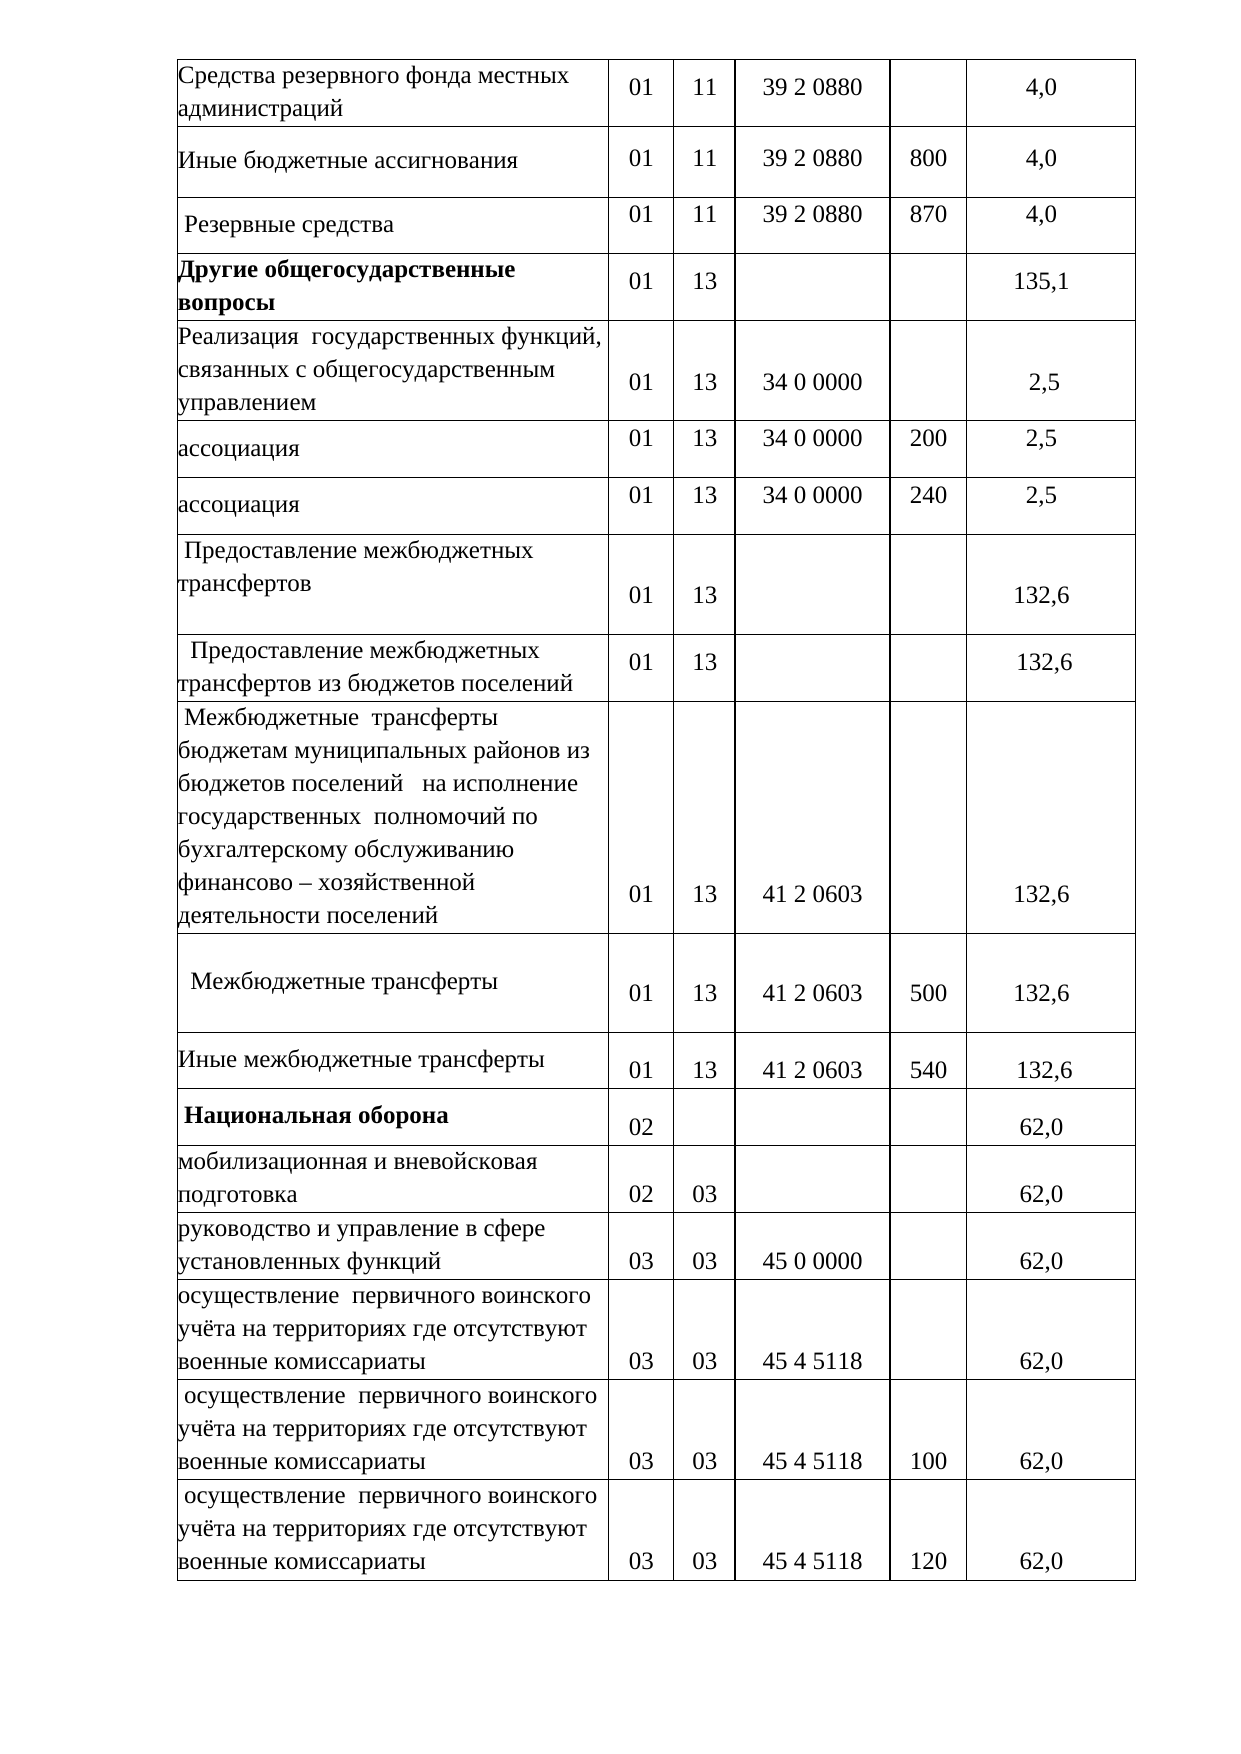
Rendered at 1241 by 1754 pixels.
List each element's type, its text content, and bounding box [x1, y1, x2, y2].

table_cell 4,0 [967, 127, 1116, 197]
table_cell 01 [609, 421, 673, 477]
table_cell [736, 1089, 889, 1145]
table_cell [1116, 478, 1135, 534]
table_cell 2,5 [967, 321, 1116, 420]
table_cell 62,0 [967, 1146, 1116, 1212]
table_cell [891, 1280, 966, 1379]
table_cell 39 2 0880 [736, 60, 889, 126]
table_cell [1116, 702, 1135, 933]
table_cell 540 [891, 1033, 966, 1088]
table_cell 01 [609, 254, 673, 320]
table_cell Национальная оборона [178, 1089, 608, 1145]
table_cell [1116, 1280, 1135, 1379]
table_cell 100 [891, 1380, 966, 1479]
table_cell 01 [609, 702, 673, 933]
table_cell 39 2 0880 [736, 198, 889, 253]
table_cell 62,0 [967, 1089, 1116, 1145]
table_cell 13 [674, 934, 734, 1032]
table_cell [891, 60, 966, 126]
table_cell [1116, 1380, 1135, 1479]
table_cell Средства резервного фонда местных администраций [178, 60, 608, 126]
table_cell 13 [674, 535, 734, 634]
table_cell 500 [891, 934, 966, 1032]
table_cell 01 [609, 1033, 673, 1088]
table_cell 01 [609, 934, 673, 1032]
table_cell [736, 635, 889, 701]
table_cell 11 [674, 198, 734, 253]
table_cell 62,0 [967, 1480, 1116, 1579]
table_cell [1116, 60, 1135, 126]
table_cell осуществление первичного воинского учёта на территориях где отсутствуют военные комиссариаты [178, 1280, 608, 1379]
table_cell 34 0 0000 [736, 421, 889, 477]
table_cell 62,0 [967, 1213, 1116, 1279]
table_cell [1116, 254, 1135, 320]
table_cell Иные межбюджетные трансферты [178, 1033, 608, 1088]
table_cell 120 [891, 1480, 966, 1579]
table_cell Резервные средства [178, 198, 608, 253]
table_cell руководство и управление в сфере установленных функций [178, 1213, 608, 1279]
table_cell Межбюджетные трансферты бюджетам муниципальных районов из бюджетов поселений на исполнение государственных полномочий по бухгалтерскому обслуживанию финансово – хозяйственной деятельности поселений [178, 702, 608, 933]
table_cell Межбюджетные трансферты [178, 934, 608, 1032]
table_cell 4,0 [967, 198, 1116, 253]
table_cell [891, 1089, 966, 1145]
table_cell 200 [891, 421, 966, 477]
table_cell [1116, 1033, 1135, 1088]
table_cell ассоциация [178, 421, 608, 477]
table_cell [891, 254, 966, 320]
table_cell 01 [609, 478, 673, 534]
table_cell 13 [674, 254, 734, 320]
table_cell 01 [609, 198, 673, 253]
table_cell [1116, 635, 1135, 701]
table_cell 870 [891, 198, 966, 253]
table_cell 13 [674, 478, 734, 534]
table_cell 01 [609, 635, 673, 701]
table_cell 03 [674, 1213, 734, 1279]
table_cell 132,6 [967, 1033, 1116, 1088]
table_cell 11 [674, 127, 734, 197]
table_cell 13 [674, 702, 734, 933]
table_cell [891, 702, 966, 933]
table_cell 62,0 [967, 1280, 1116, 1379]
table_cell 62,0 [967, 1380, 1116, 1479]
table_cell 45 4 5118 [736, 1480, 889, 1579]
table_cell Реализация государственных функций, связанных с общегосударственным управлением [178, 321, 608, 420]
table_cell 132,6 [967, 702, 1116, 933]
table_cell [891, 635, 966, 701]
table_cell [1116, 535, 1135, 634]
table_cell [1116, 127, 1135, 197]
table_cell 2,5 [967, 421, 1116, 477]
table_cell [891, 1213, 966, 1279]
table_cell осуществление первичного воинского учёта на территориях где отсутствуют военные комиссариаты [178, 1480, 608, 1579]
table_cell 2,5 [967, 478, 1116, 534]
table_cell 132,6 [967, 535, 1116, 634]
table_cell [891, 1146, 966, 1212]
table_cell 03 [674, 1480, 734, 1579]
table_cell 4,0 [967, 60, 1116, 126]
table_cell 41 2 0603 [736, 1033, 889, 1088]
table_cell Другие общегосударственные вопросы [178, 254, 608, 320]
table_cell [1116, 321, 1135, 420]
table_cell 03 [609, 1280, 673, 1379]
table_cell Предоставление межбюджетных трансфертов [178, 535, 608, 634]
table_cell 240 [891, 478, 966, 534]
table_cell 13 [674, 321, 734, 420]
table_cell 11 [674, 60, 734, 126]
table_cell 03 [609, 1480, 673, 1579]
table_cell 13 [674, 635, 734, 701]
table_cell [1116, 198, 1135, 253]
table_cell ассоциация [178, 478, 608, 534]
table_cell 132,6 [967, 934, 1116, 1032]
table_cell [736, 254, 889, 320]
table_cell 41 2 0603 [736, 702, 889, 933]
table_cell [1116, 1146, 1135, 1212]
table_cell 800 [891, 127, 966, 197]
table_cell 01 [609, 321, 673, 420]
table_cell 03 [674, 1380, 734, 1479]
table_cell Предоставление межбюджетных трансфертов из бюджетов поселений [178, 635, 608, 701]
table_cell 39 2 0880 [736, 127, 889, 197]
table_cell 03 [609, 1380, 673, 1479]
table_cell 13 [674, 1033, 734, 1088]
table_cell осуществление первичного воинского учёта на территориях где отсутствуют военные комиссариаты [178, 1380, 608, 1479]
table_cell [1116, 1213, 1135, 1279]
table_cell [891, 321, 966, 420]
table_cell 02 [609, 1146, 673, 1212]
table_cell [1116, 1480, 1135, 1579]
table_cell [736, 1146, 889, 1212]
table_cell 03 [609, 1213, 673, 1279]
table_cell 132,6 [967, 635, 1116, 701]
table_cell 34 0 0000 [736, 478, 889, 534]
table_cell 34 0 0000 [736, 321, 889, 420]
table_cell [891, 535, 966, 634]
table_cell [1116, 421, 1135, 477]
table_cell 45 4 5118 [736, 1380, 889, 1479]
table_cell 01 [609, 127, 673, 197]
table_cell 03 [674, 1146, 734, 1212]
table_cell [1116, 934, 1135, 1032]
table_cell Иные бюджетные ассигнования [178, 127, 608, 197]
table_cell 02 [609, 1089, 673, 1145]
table_cell 13 [674, 421, 734, 477]
table_cell 01 [609, 60, 673, 126]
table_cell 135,1 [967, 254, 1116, 320]
table_cell [1116, 1089, 1135, 1145]
table_cell [736, 535, 889, 634]
table_cell 01 [609, 535, 673, 634]
table_cell 45 4 5118 [736, 1280, 889, 1379]
table_cell 03 [674, 1280, 734, 1379]
table_cell 41 2 0603 [736, 934, 889, 1032]
table_cell [674, 1089, 734, 1145]
table_cell 45 0 0000 [736, 1213, 889, 1279]
table_cell мобилизационная и вневойсковая подготовка [178, 1146, 608, 1212]
